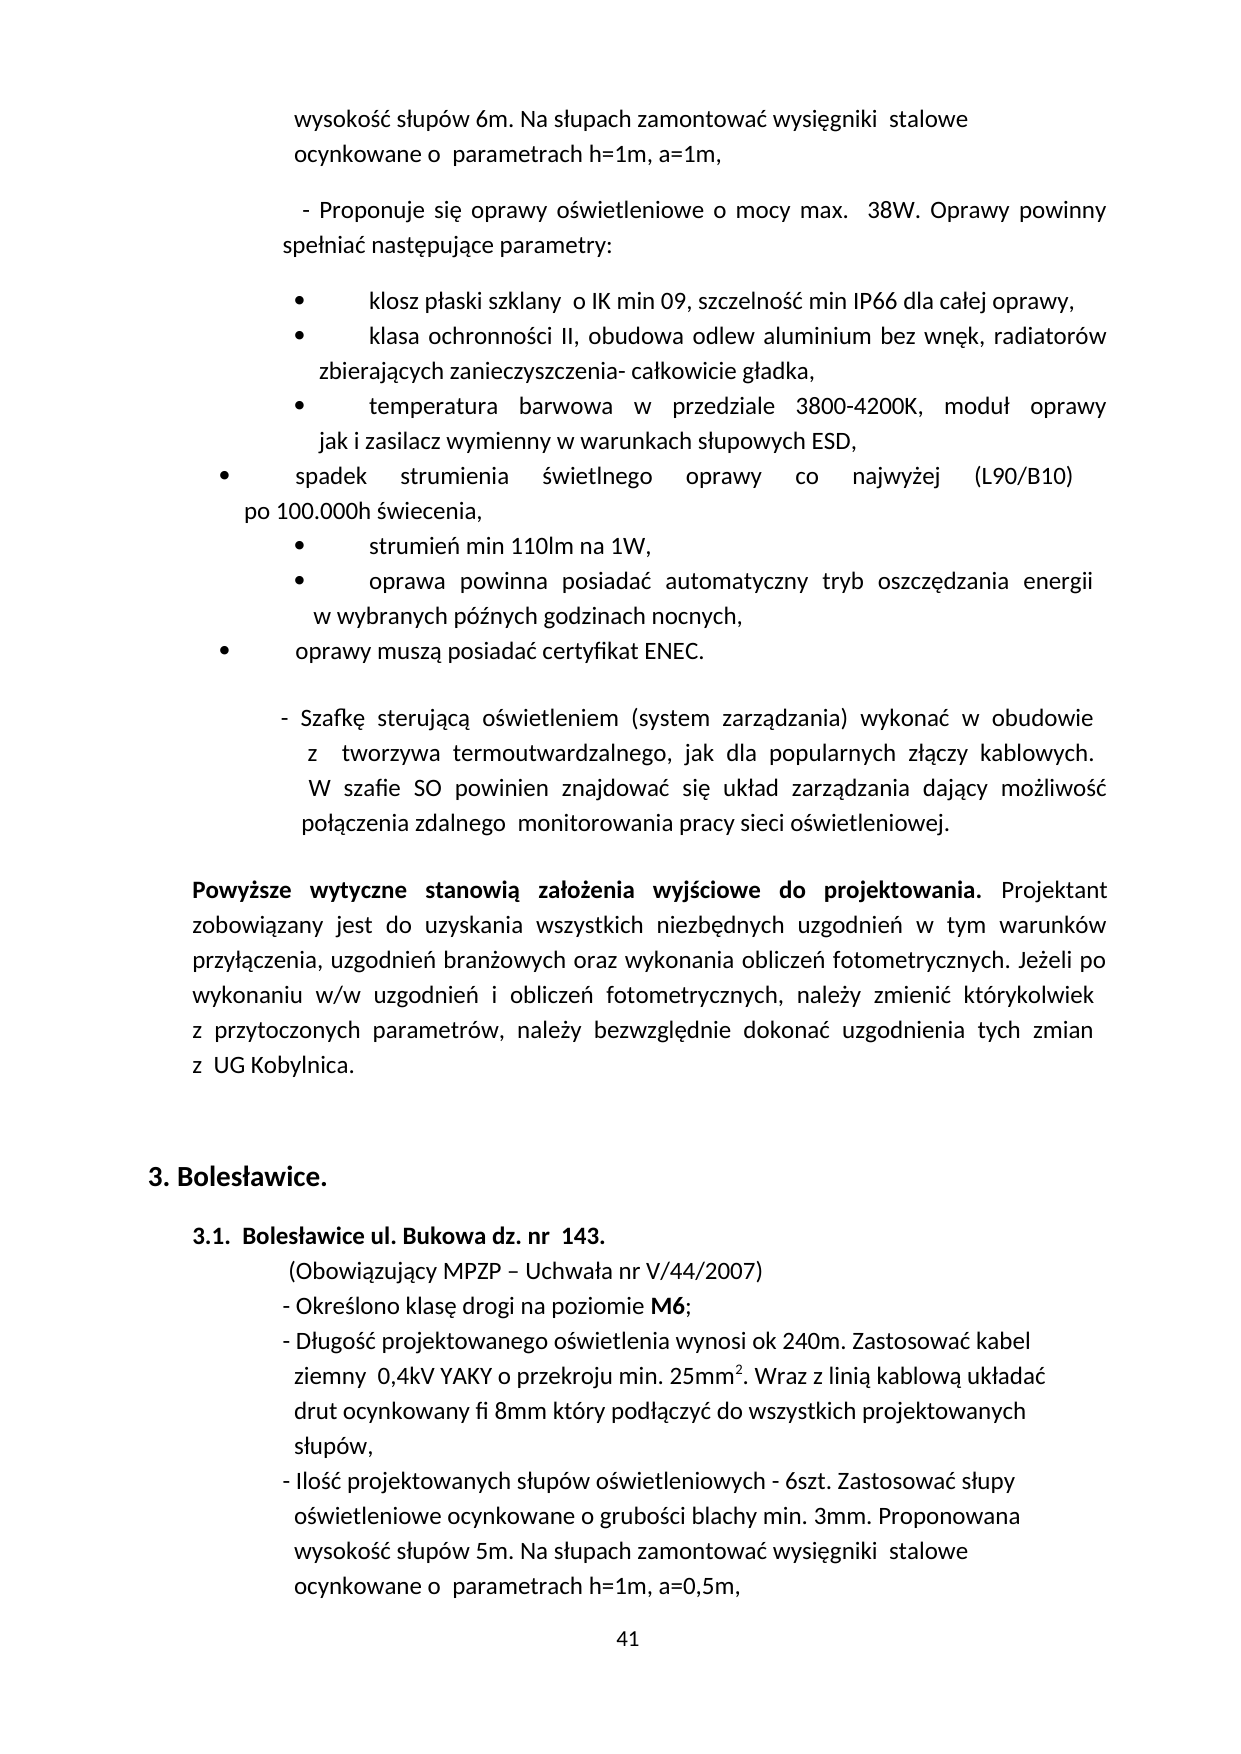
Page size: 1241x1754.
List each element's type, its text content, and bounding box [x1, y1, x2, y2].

list temperatura barwowa w przedziale 3800-4200K, moduł oprawy jak i zasilacz wymienny w warunkach słupowych ESD, [223, 390, 1107, 456]
list oprawy muszą posiadać certyfikat ENEC. [148, 635, 1107, 666]
text - Szafkę sterującą oświetleniem (system zarządzania) wykonać w obudowie z tworzywa termoutwardzalnego, jak dla popularnych złączy kablowych. W szafie SO powinien znajdować się układ zarządzania dający możliwość połączenia zdalnego monitorowania pracy sieci oświetleniowej. [281, 702, 1107, 838]
list Powyższe wytyczne stanowią założenia wyjściowe do projektowania. Projektant zobowiązany jest do uzyskania wszystkich niezbędnych uzgodnień w tym warunków przyłączenia, uzgodnień branżowych oraz wykonania obliczeń fotometrycznych. Jeżeli po wykonaniu w/w uzgodnień i obliczeń fotometrycznych, należy zmienić którykolwiek z przytoczonych parametrów, należy bezwzględnie dokonać uzgodnienia tych zmian z UG Kobylnica. [192, 874, 1107, 1080]
list strumień min 110lm na 1W, [223, 530, 1107, 561]
text 3. Bolesławice. [148, 1158, 1107, 1194]
list klosz płaski szklany o IK min 09, szczelność min IP66 dla całej oprawy, [223, 285, 1107, 316]
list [192, 103, 1107, 169]
list klasa ochronności II, obudowa odlew aluminium bez wnęk, radiatorów zbierających zanieczyszczenia- całkowicie gładka, [223, 320, 1107, 386]
list spadek strumienia świetlnego oprawy co najwyżej (L90/B10) po 100.000h świecenia, [148, 460, 1107, 526]
list - Proponuje się oprawy oświetleniowe o mocy max. 38W. Oprawy powinny spełniać następujące parametry: [192, 194, 1107, 260]
list 3.1. Bolesławice ul. Bukowa dz. nr 143. (Obowiązujący MPZP – Uchwała nr V/44/2007) - Określono klasę drogi na poziomie M6; - Długość projektowanego oświetlenia wynosi ok 240m. Zastosować kabel ziemny 0,4kV YAKY o przekroju min. 25mm2. Wraz z linią kablową układać drut ocynkowany fi 8mm który podłączyć do wszystkich projektowanych słupów, - Ilość projektowanych słupów oświetleniowych - 6szt. Zastosować słupy oświetleniowe ocynkowane o grubości blachy min. 3mm. Proponowana wysokość słupów 5m. Na słupach zamontować wysięgniki stalowe ocynkowane o parametrach h=1m, a=0,5m, [192, 1220, 1107, 1601]
list oprawa powinna posiadać automatyczny tryb oszczędzania energii w wybranych późnych godzinach nocnych, [223, 565, 1107, 631]
